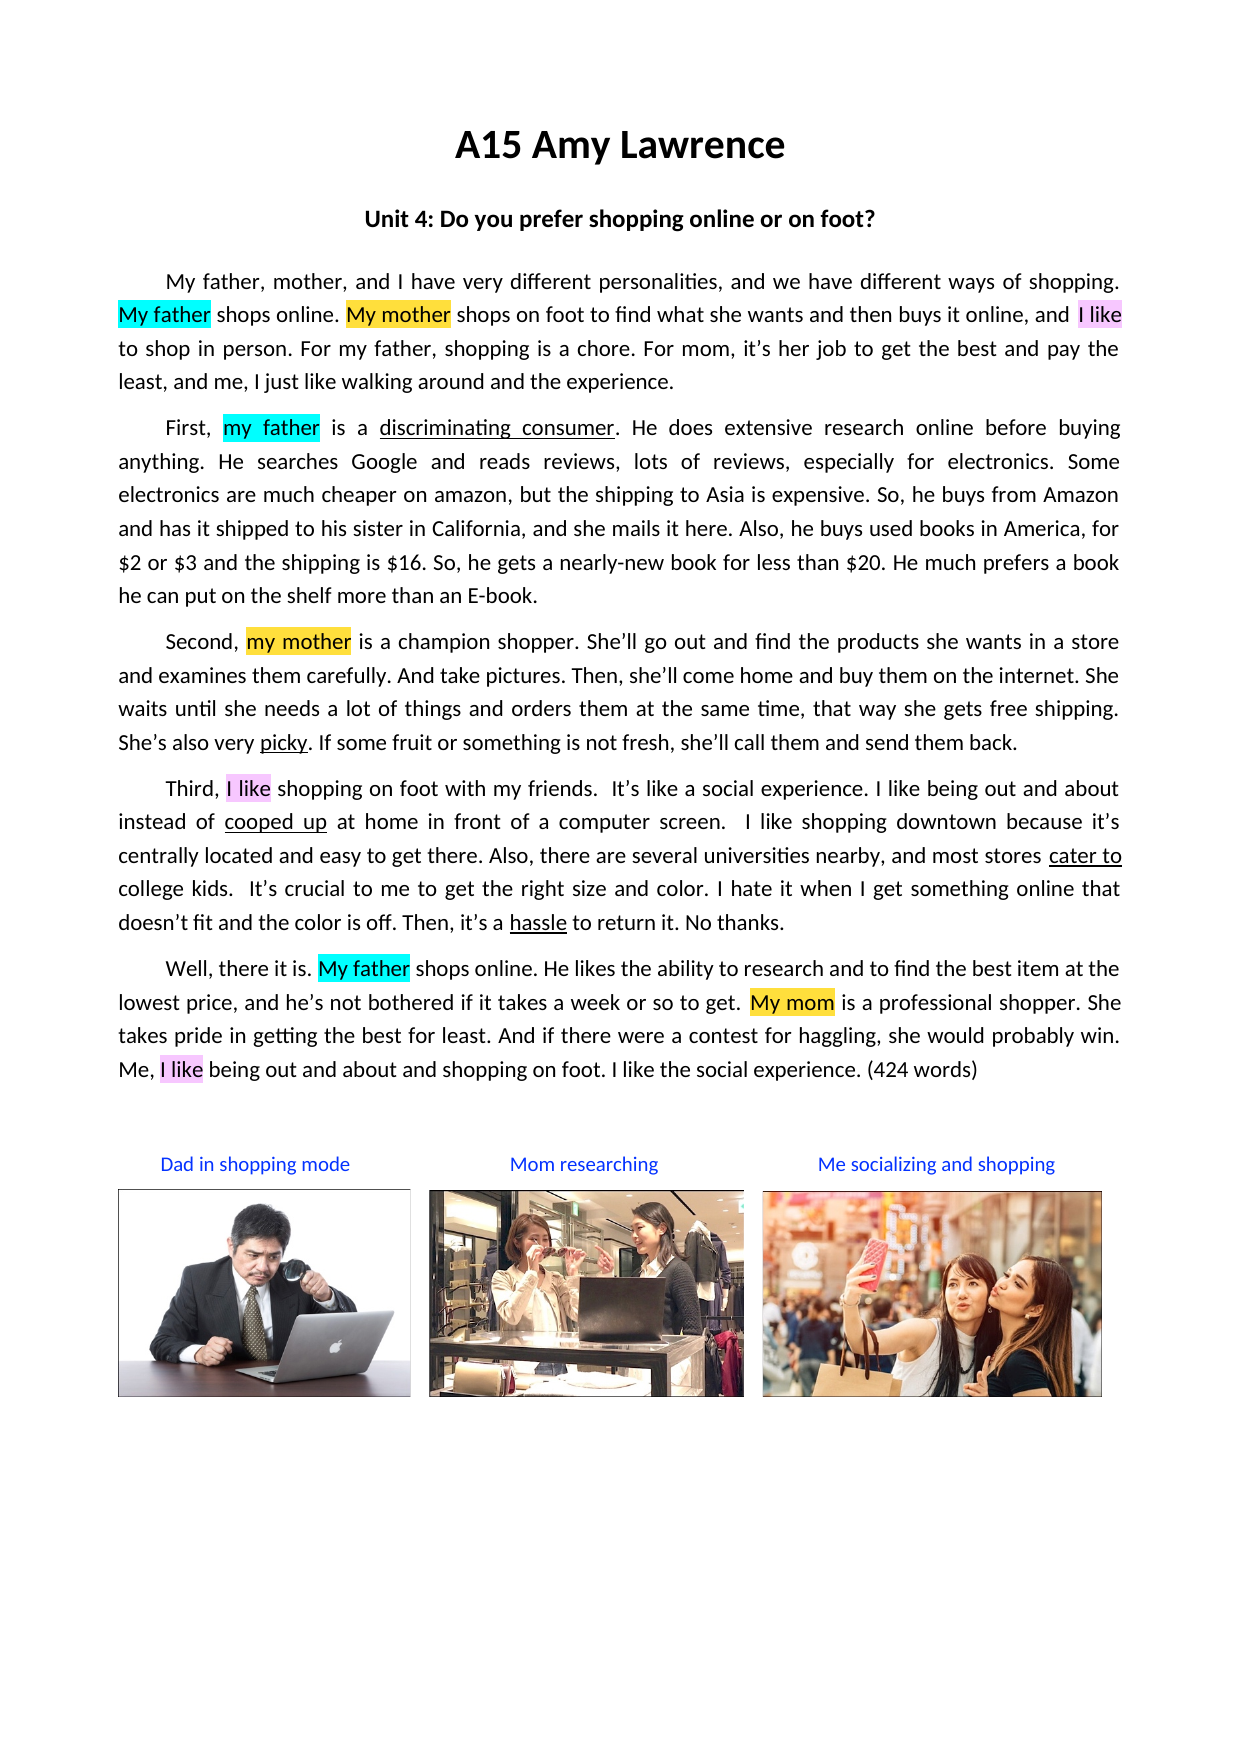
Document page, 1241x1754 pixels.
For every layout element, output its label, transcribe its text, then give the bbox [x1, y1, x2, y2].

text First, my father is a discriminating consumer. He does extensive research online before buying anything. He searches Google and reads reviews, lots of reviews, especially for electronics. Some electronics are much cheaper on amazon, but the shipping to Asia is expensive. So, he buys from Amazon and has it shipped to his sister in California, and she mails it here. Also, he buys used books in America, for $2 or $3 and the shipping is $16. So, he gets a nearly-new book for less than $20. He much prefers a book he can put on the shelf more than an E-book. [118, 413, 1122, 609]
text Unit 4: Do you prefer shopping online or on foot? [118, 203, 1122, 233]
text Second, my mother is a champion shopper. She’ll go out and find the products she wants in a store and examines them carefully. And take pictures. Then, she’ll come home and buy them on the internet. She waits until she needs a lot of things and orders them at the same time, that way she gets free shipping. She’s also very picky. If some fruit or something is not fresh, she’ll call them and send them back. [118, 627, 1122, 756]
picture [762, 1191, 1102, 1397]
text Third, I like shopping on foot with my friends. It’s like a social experience. I like being out and about instead of cooped up at home in front of a computer screen. I like shopping downtown because it’s centrally located and easy to get there. Also, there are several universities nearby, and most stores cater to college kids. It’s crucial to me to get the right size and color. I hate it when I get something online that doesn’t fit and the color is off. Then, it’s a hassle to return it. No thanks. [118, 774, 1122, 936]
text My father, mother, and I have very different personalities, and we have different ways of shopping. My father shops online. My mother shops on foot to find what she wants and then buys it online, and I like to shop in person. For my father, shopping is a chore. For mom, it’s her job to get the best and pay the least, and me, I just like walking around and the experience. [118, 267, 1122, 396]
text A15 Amy Lawrence [118, 118, 1122, 169]
text Dad in shopping mode Mom researching Me socializing and shopping [118, 1152, 1122, 1177]
picture [118, 1189, 411, 1397]
picture [429, 1190, 744, 1397]
text Well, there it is. My father shops online. He likes the ability to research and to find the best item at the lowest price, and he’s not bothered if it takes a week or so to get. My mom is a professional shopper. She takes pride in getting the best for least. And if there were a contest for haggling, she would probably win. Me, I like being out and about and shopping on foot. I like the social experience. (424 words) [118, 954, 1122, 1083]
